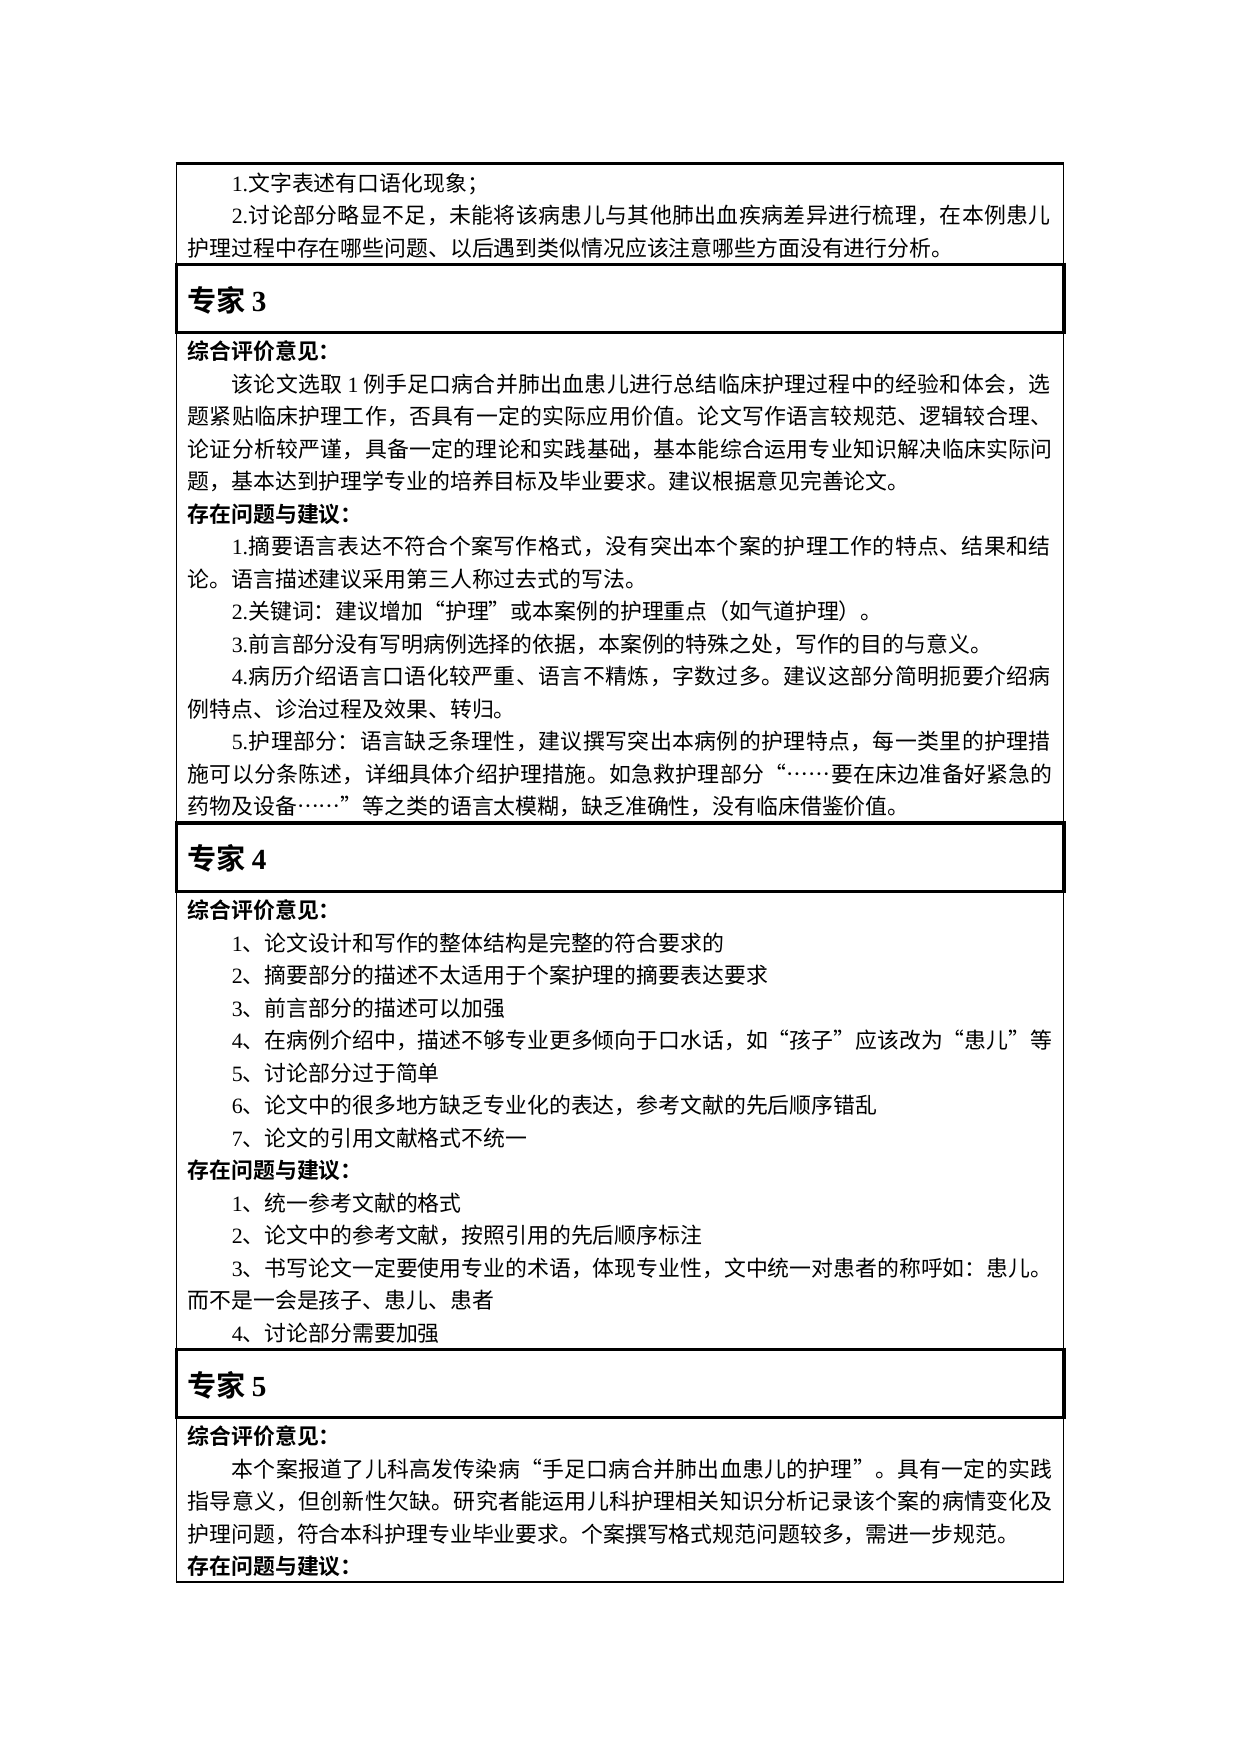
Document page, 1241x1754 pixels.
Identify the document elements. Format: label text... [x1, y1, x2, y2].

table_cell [177, 165, 1063, 263]
table_cell 专家4 [178, 825, 1062, 889]
table_cell 专家3 [178, 266, 1062, 331]
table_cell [177, 1419, 1063, 1581]
table_cell 综合评价意见： 1、论文设计和写作的整体结构是完整的符合要求的 2、摘要部分的描述不太适用于个案护理的摘要表达要求 3、前言部分的描述可以加强 4、在病例介绍中，描述不够专业更多倾向于口水话，如“孩子”应该改为“患儿”等 5、讨论部分过于简单 6、论文中的很多地方缺乏专业化的表达，参考文献的先后顺序错乱 7、论文的引用文献格式不统一 存在问题与建议： 1、统一参考文献的格式 2、论文中的参考文献，按照引用的先后顺序标注 3、书写论文一定要使用专业的术语，体现专业性，文中统一对患者的称呼如：患儿。而不是一会是孩子、患儿、患者 4、讨论部分需要加强 [177, 893, 1063, 1348]
table_cell 专家5 [178, 1351, 1062, 1416]
table_cell 综合评价意见： 该论文选取1例手足口病合并肺出血患儿进行总结临床护理过程中的经验和体会，选题紧贴临床护理工作，否具有一定的实际应用价值。论文写作语言较规范、逻辑较合理、论证分析较严谨，具备一定的理论和实践基础，基本能综合运用专业知识解决临床实际问题，基本达到护理学专业的培养目标及毕业要求。建议根据意见完善论文。 存在问题与建议： 1.摘要语言表达不符合个案写作格式，没有突出本个案的护理工作的特点、结果和结论。语言描述建议采用第三人称过去式的写法。 2.关键词：建议增加“护理”或本案例的护理重点（如气道护理）。 3.前言部分没有写明病例选择的依据，本案例的特殊之处，写作的目的与意义。 4.病历介绍语言口语化较严重、语言不精炼，字数过多。建议这部分简明扼要介绍病例特点、诊治过程及效果、转归。 5.护理部分：语言缺乏条理性，建议撰写突出本病例的护理特点，每一类里的护理措施可以分条陈述，详细具体介绍护理措施。如急救护理部分“……要在床边准备好紧急的药物及设备……”等之类的语言太模糊，缺乏准确性，没有临床借鉴价值。 [177, 334, 1063, 821]
